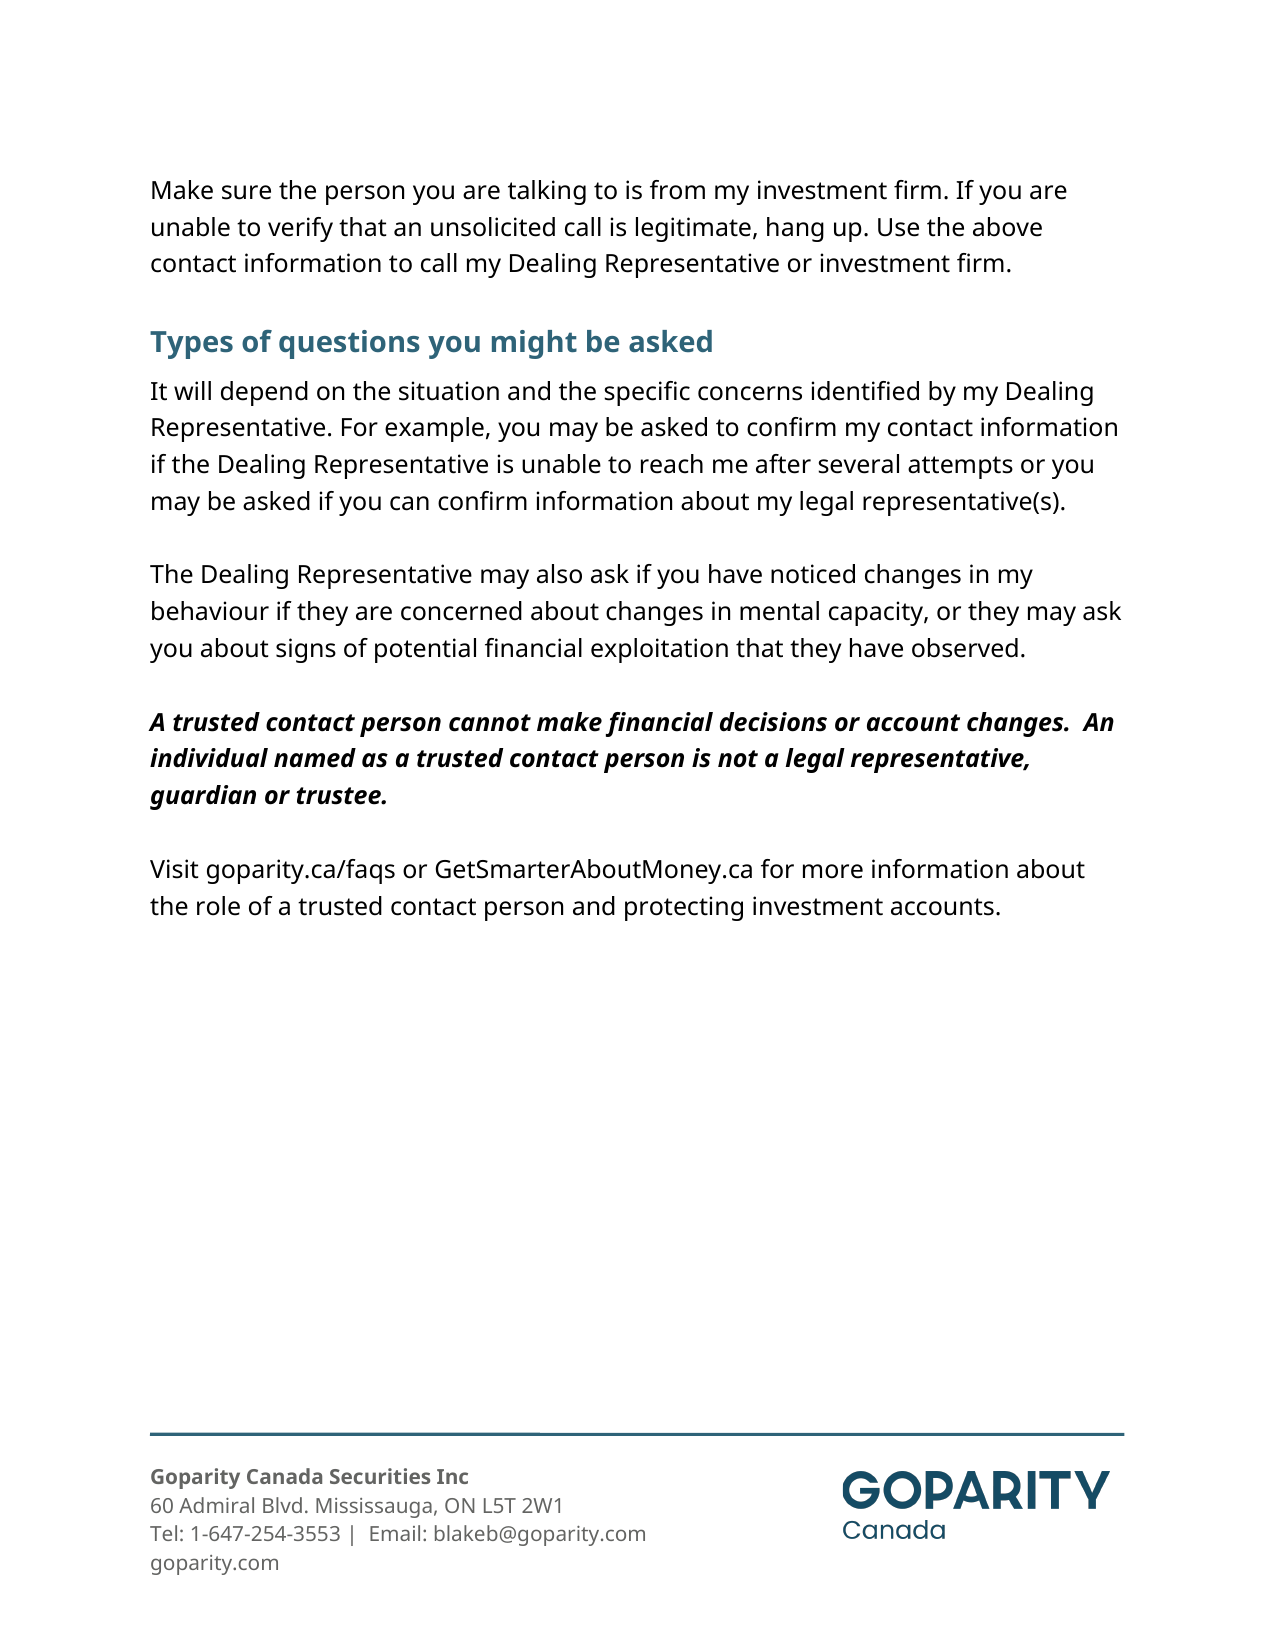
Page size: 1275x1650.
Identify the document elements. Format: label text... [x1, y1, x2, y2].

text Make sure the person you are talking to is from my investment firm. If you are unable to verify that an unsolicited call is legitimate, hang up. Use the above contact information to call my Dealing Representative or investment firm. [150, 173, 1125, 280]
text Visit goparity.ca/faqs or GetSmarterAboutMoney.ca for more information about the role of a trusted contact person and protecting investment accounts. [150, 851, 1125, 922]
text A trusted contact person cannot make financial decisions or account changes. An individual named as a trusted contact person is not a legal representative, guardian or trustee. [150, 704, 1125, 812]
subtitle Types of questions you might be asked [150, 321, 1125, 361]
text The Dealing Representative may also ask if you have noticed changes in my behaviour if they are concerned about changes in mental capacity, or they may ask you about signs of potential financial exploitation that they have observed. [150, 557, 1125, 665]
text It will depend on the situation and the specific concerns identified by my Dealing Representative. For example, you may be asked to confirm my contact information if the Dealing Representative is unable to reach me after several attempts or you may be asked if you can confirm information about my legal representative(s). [150, 373, 1125, 518]
picture [842, 1471, 1110, 1549]
